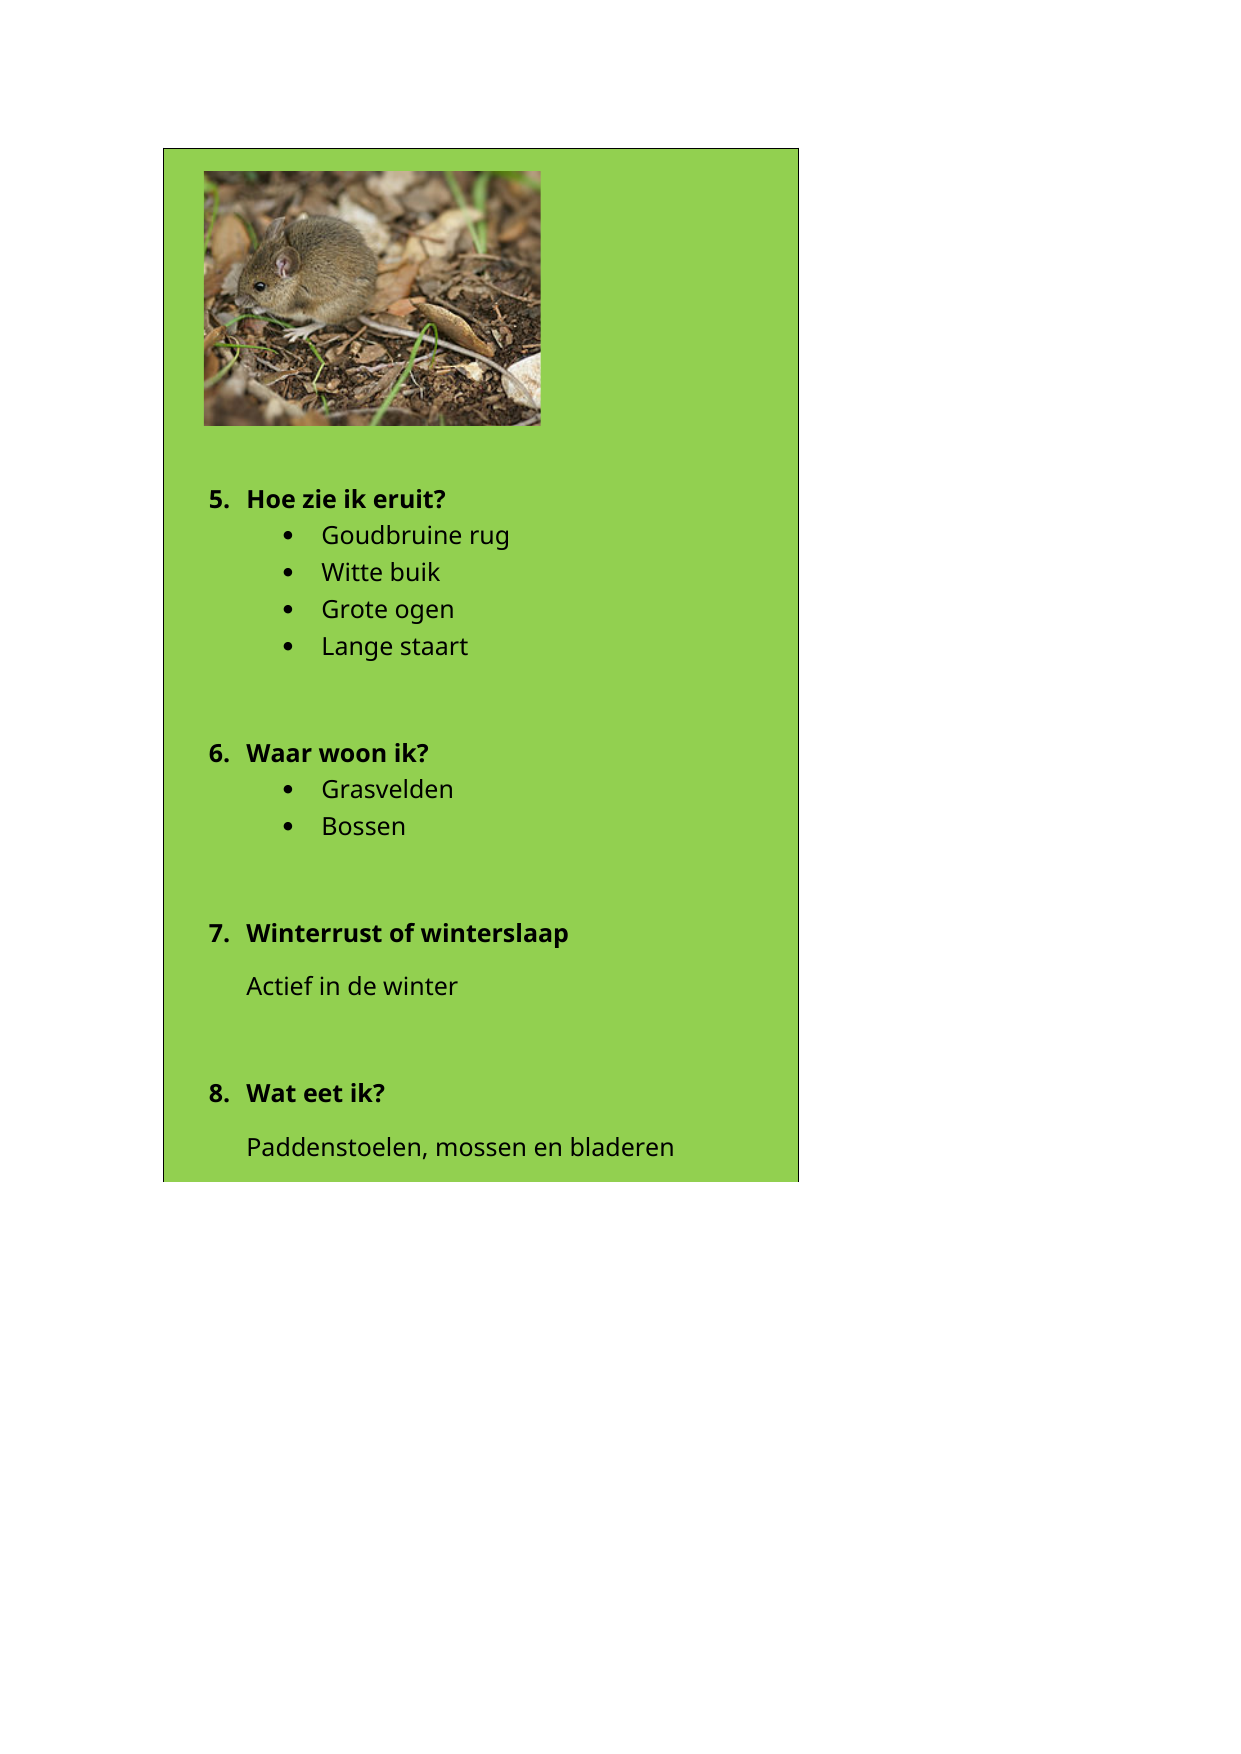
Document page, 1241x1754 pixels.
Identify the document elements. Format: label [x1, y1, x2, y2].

table_header [164, 149, 798, 1182]
picture [203, 171, 540, 424]
